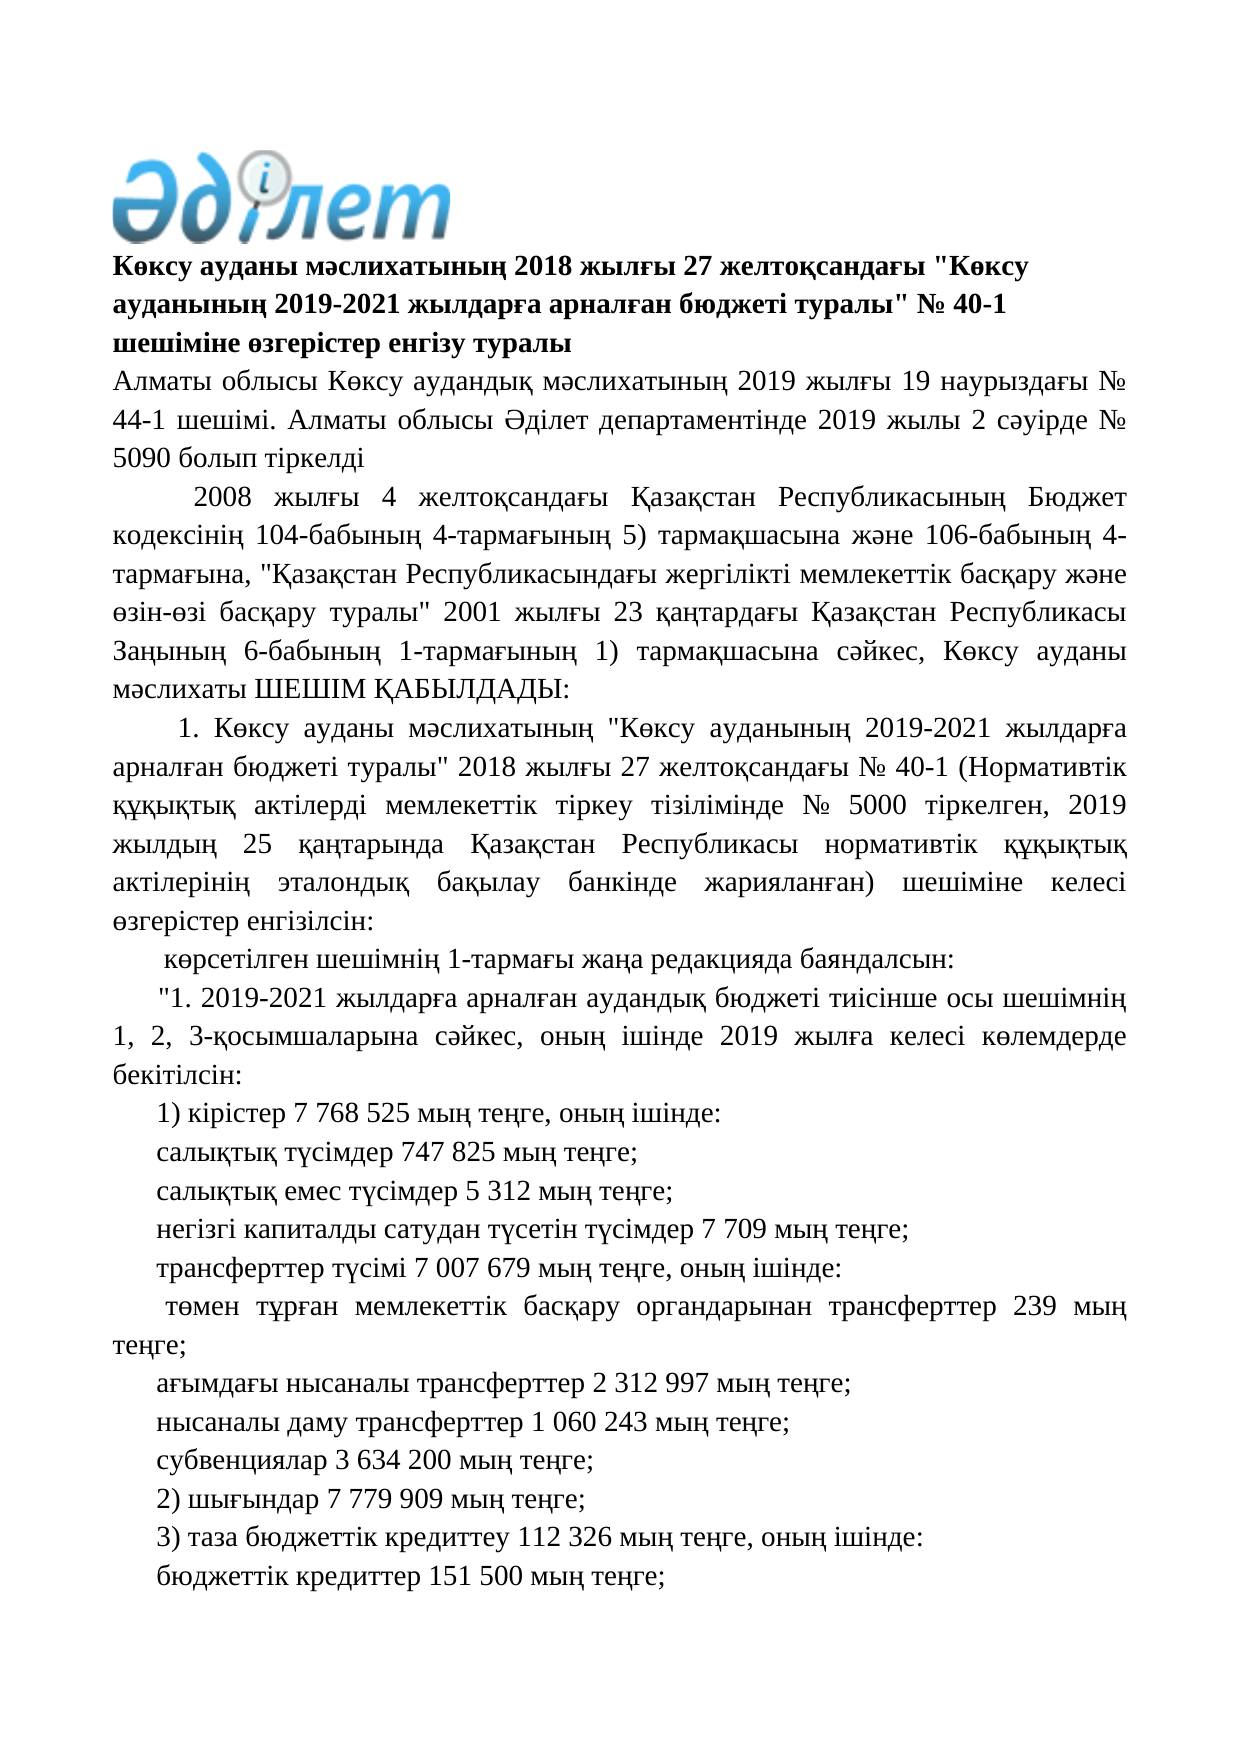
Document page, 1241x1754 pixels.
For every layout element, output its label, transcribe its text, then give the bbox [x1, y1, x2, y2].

text негізгі капиталды сатудан түсетін түсімдер 7 709 мың теңге; [112, 1211, 1128, 1245]
text 2) шығындар 7 779 909 мың теңге; [112, 1481, 1128, 1514]
text Көксу ауданы мәслихатының 2018 жылғы 27 желтоқсандағы "Көксу ауданының 2019-2021 жылдарға арналған бюджеті туралы" № 40-1 шешіміне өзгерістер енгізу туралы [112, 248, 1128, 358]
text төмен тұрған мемлекеттiк басқару органдарынан трансферттер 239 мың теңге; [112, 1288, 1128, 1360]
text көрсетілген шешімнің 1-тармағы жаңа редакцияда баяндалсын: [112, 941, 1128, 975]
text субвенциялар 3 634 200 мың теңге; [112, 1442, 1128, 1476]
text 2008 жылғы 4 желтоқсандағы Қазақстан Республикасының Бюджет кодексінің 104-бабының 4-тармағының 5) тармақшасына және 106-бабының 4-тармағына, "Қазақстан Республикасындағы жергілікті мемлекеттік басқару және өзін-өзі басқару туралы" 2001 жылғы 23 қаңтардағы Қазақстан Республикасы Заңының 6-бабының 1-тармағының 1) тармақшасына сәйкес, Көксу ауданы мәслихаты ШЕШІМ ҚАБЫЛДАДЫ: [112, 479, 1128, 705]
text салықтық түсімдер 747 825 мың теңге; [112, 1134, 1128, 1168]
picture [112, 150, 451, 244]
text салықтық емес түсімдер 5 312 мың теңге; [112, 1173, 1128, 1206]
text нысаналы даму трансферттер 1 060 243 мың теңге; [112, 1404, 1128, 1437]
text бюджеттік кредиттер 151 500 мың теңге; [112, 1558, 1128, 1592]
text трансферттер түсімі 7 007 679 мың теңге, оның ішінде: [112, 1250, 1128, 1283]
text 1) кірістер 7 768 525 мың теңге, оның ішінде: [112, 1096, 1128, 1129]
text 1. Көксу ауданы мәслихатының "Көксу ауданының 2019-2021 жылдарға арналған бюджеті туралы" 2018 жылғы 27 желтоқсандағы № 40-1 (Нормативтік құқықтық актілерді мемлекеттік тіркеу тізілімінде № 5000 тіркелген, 2019 жылдың 25 қаңтарында Қазақстан Республикасы нормативтік құқықтық актілерінің эталондық бақылау банкінде жарияланған) шешіміне келесі өзгерістер енгізілсін: [112, 710, 1128, 936]
text 3) таза бюджеттік кредиттеу 112 326 мың теңге, оның ішінде: [112, 1519, 1128, 1553]
text "1. 2019-2021 жылдарға арналған аудандық бюджеті тиісінше осы шешімнің 1, 2, 3-қосымшаларына сәйкес, оның ішінде 2019 жылға келесі көлемдерде бекітілсін: [112, 980, 1128, 1091]
text Алматы облысы Көксу аудандық мәслихатының 2019 жылғы 19 наурыздағы № 44-1 шешімі. Алматы облысы Әділет департаментінде 2019 жылы 2 сәуірде № 5090 болып тіркелді [112, 363, 1128, 474]
text ағымдағы нысаналы трансферттер 2 312 997 мың теңге; [112, 1365, 1128, 1399]
